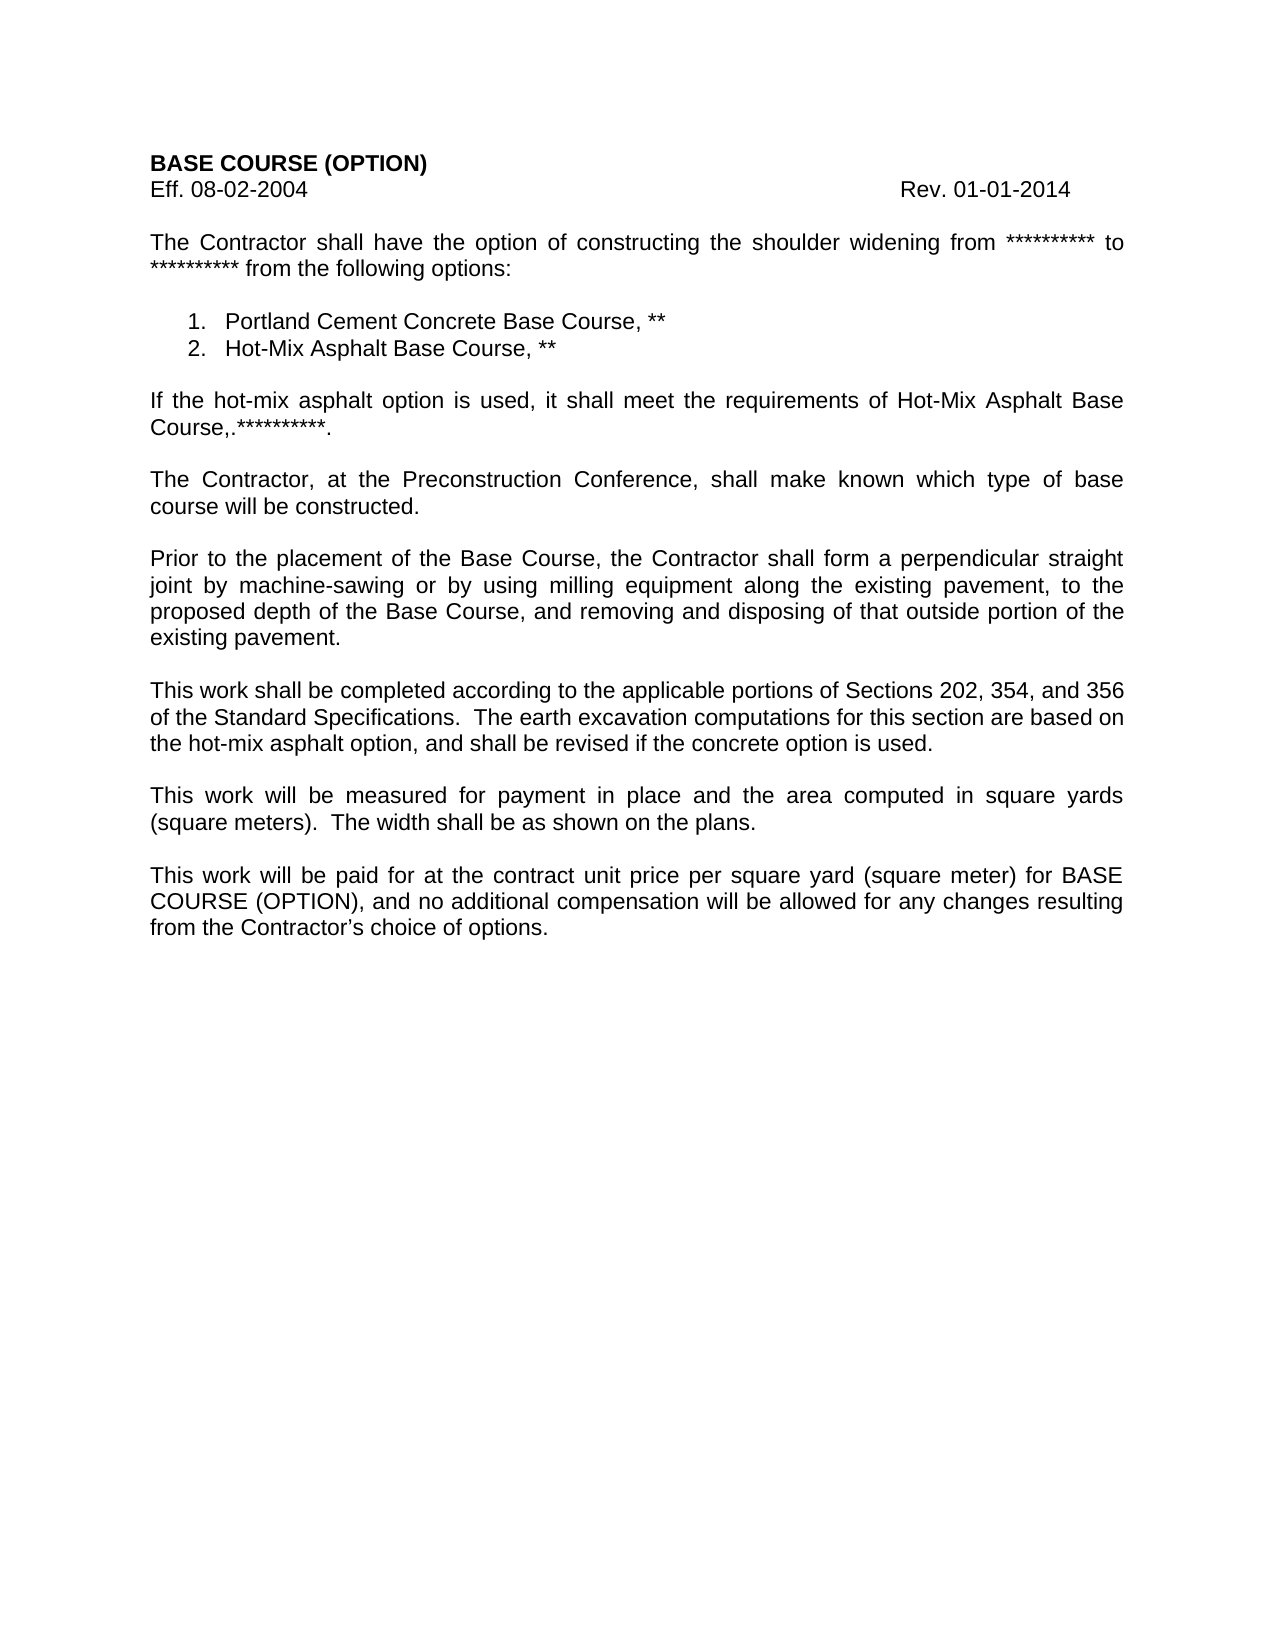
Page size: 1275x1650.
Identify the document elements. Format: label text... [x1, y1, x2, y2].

text The Contractor shall have the option of constructing the shoulder widening from ********** to ********** from the following options: [150, 229, 1125, 282]
text The Contractor, at the Preconstruction Conference, shall make known which type of base course will be constructed. [150, 466, 1125, 519]
text If the hot-mix asphalt option is used, it shall meet the requirements of Hot-Mix Asphalt Base Course,.**********. [150, 387, 1125, 440]
text Prior to the placement of the Base Course, the Contractor shall form a perpendicular straight joint by machine-sawing or by using milling equipment along the existing pavement, to the proposed depth of the Base Course, and removing and disposing of that outside portion of the existing pavement. [150, 545, 1125, 651]
text This work will be paid for at the contract unit price per square yard (square meter) for BASE COURSE (OPTION), and no additional compensation will be allowed for any changes resulting from the Contractor’s choice of options. [150, 862, 1125, 941]
subtitle BASE COURSE (OPTION) [150, 150, 1125, 176]
text Eff. 08-02-2004 Rev. 01-01-2014 [150, 176, 1125, 203]
list Hot-Mix Asphalt Base Course, ** [187, 334, 1125, 361]
list Portland Cement Concrete Base Course, ** [187, 308, 1125, 334]
text This work shall be completed according to the applicable portions of Sections 202, 354, and 356 of the Standard Specifications. The earth excavation computations for this section are based on the hot-mix asphalt option, and shall be revised if the concrete option is used. [150, 677, 1125, 756]
text This work will be measured for payment in place and the area computed in square yards (square meters). The width shall be as shown on the plans. [150, 782, 1125, 835]
